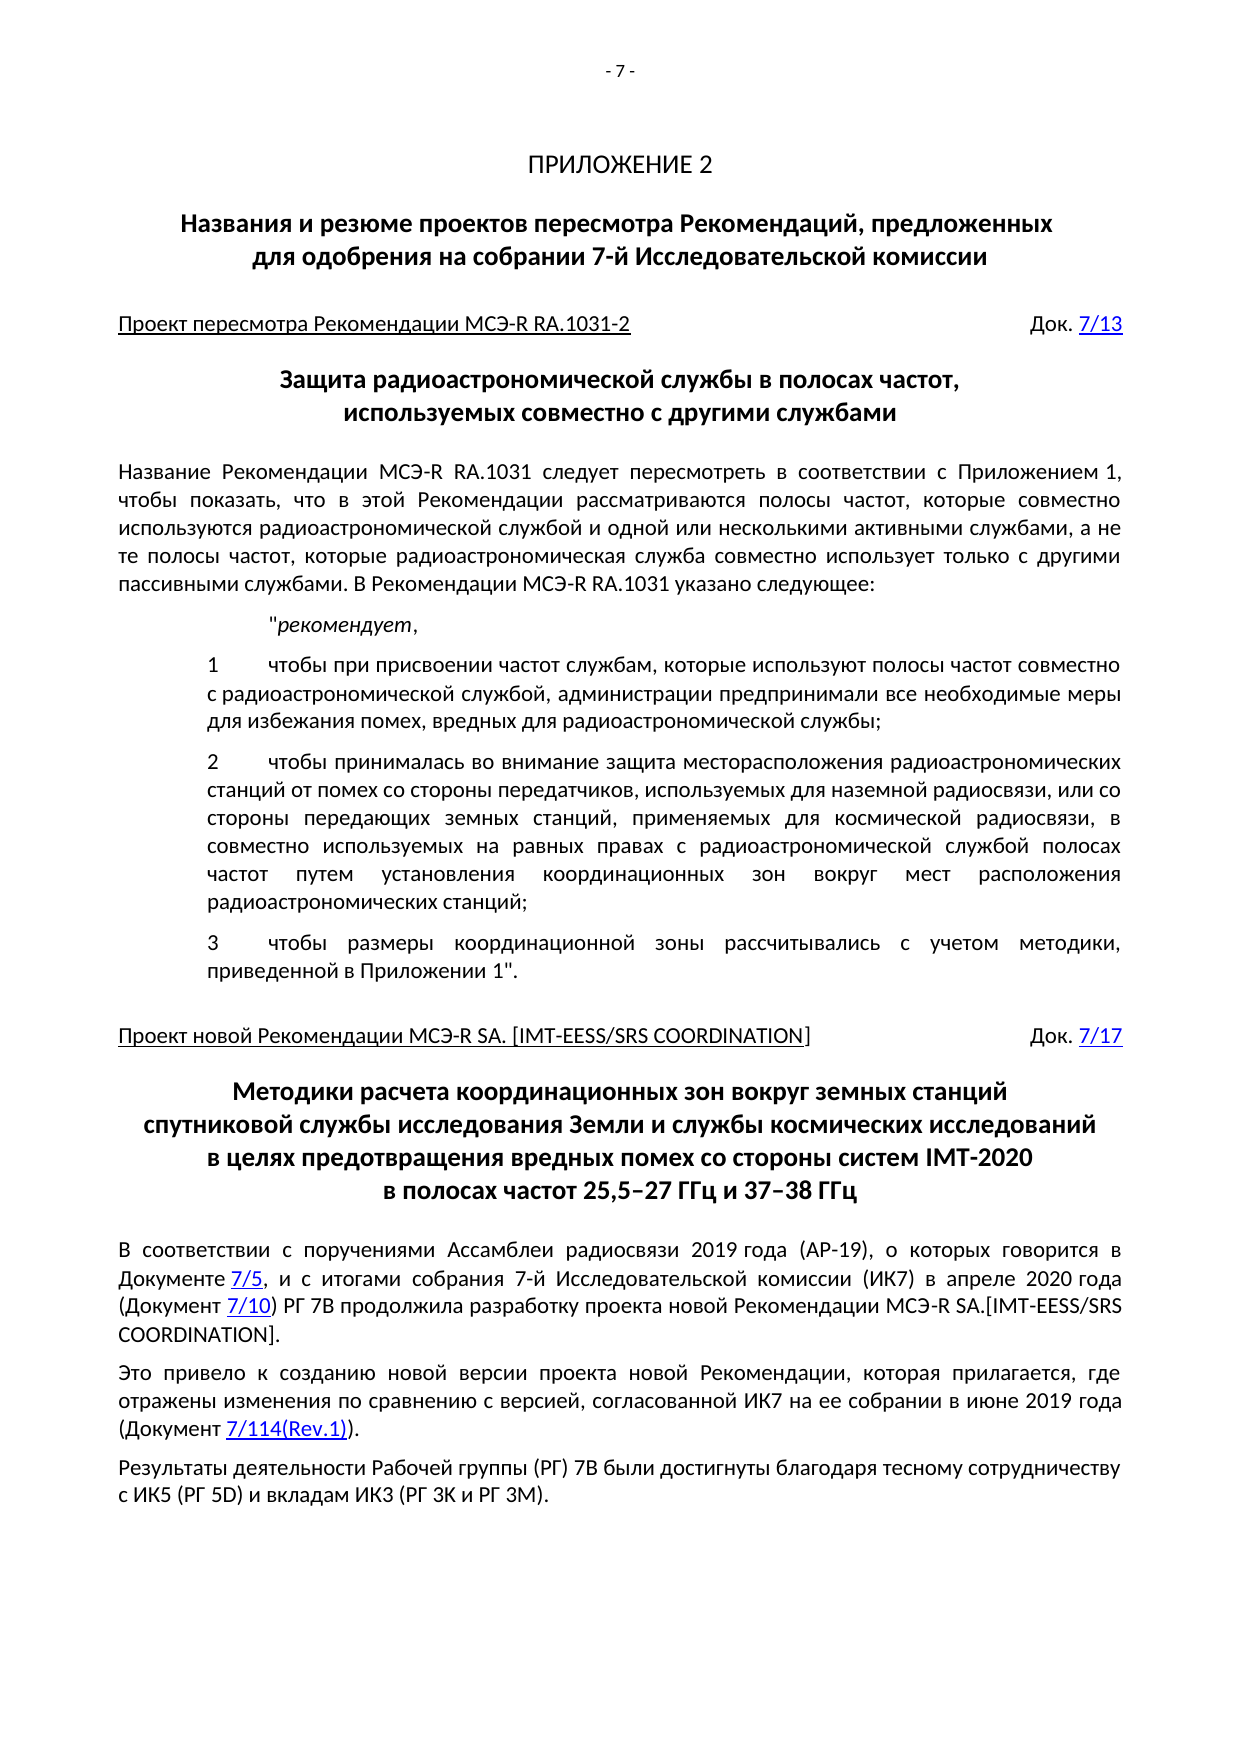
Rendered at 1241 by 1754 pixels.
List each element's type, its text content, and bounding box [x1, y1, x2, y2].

title Название Рекомендации МСЭ-R RA.1031 следует пересмотреть в соответствии с Приложением 1, чтобы показать, что в этой Рекомендации рассматриваются полосы частот, которые совместно используются радиоастрономической службой и одной или несколькими активными службами, а не те полосы частот, которые радиоастрономическая служба совместно использует только с другими пассивными службами. В Рекомендации МСЭ-R RA.1031 указано следующее: [118, 457, 1122, 598]
text Это привело к созданию новой версии проекта новой Рекомендации, которая прилагается, где отражены изменения по сравнению с версией, согласованной ИК7 на ее собрании в июне 2019 года (Документ 7/114(Rev.1)). [118, 1358, 1122, 1442]
text "рекомендует, [118, 610, 1122, 638]
text Проект пересмотра Рекомендации МСЭ-R RA.1031-2 Док. 7/13 [118, 309, 1122, 337]
text Приложение 2 [118, 148, 1122, 181]
title Названия и резюме проектов пересмотра Рекомендаций, предложенных для одобрения на собрании 7-й Исследовательской комиссии [118, 206, 1122, 272]
title В соответствии с поручениями Ассамблеи радиосвязи 2019 года (АР-19), о которых говорится в Документе 7/5, и с итогами собрания 7-й Исследовательской комиссии (ИК7) в апреле 2020 года (Документ 7/10) РГ 7B продолжила разработку проекта новой Рекомендации МСЭ-R SA.[IMT-EESS/SRS COORDINATION]. [118, 1236, 1122, 1348]
text 3 чтобы размеры координационной зоны рассчитывались с учетом методики, приведенной в Приложении 1". [118, 928, 1122, 984]
text Результаты деятельности Рабочей группы (РГ) 7B были достигнуты благодаря тесному сотрудничеству с ИК5 (РГ 5D) и вкладам ИК3 (РГ 3K и РГ 3M). [118, 1453, 1122, 1509]
text Защита радиоастрономической службы в полосах частот, используемых совместно с другими службами [118, 362, 1122, 428]
text 1 чтобы при присвоении частот службам, которые используют полосы частот совместно с радиоастрономической службой, администрации предпринимали все необходимые меры для избежания помех, вредных для радиоастрономической службы; [118, 651, 1122, 735]
text 2 чтобы принималась во внимание защита месторасположения радиоастрономических станций от помех со стороны передатчиков, используемых для наземной радиосвязи, или со стороны передающих земных станций, применяемых для космической радиосвязи, в совместно используемых на равных правах с радиоастрономической службой полосах частот путем установления координационных зон вокруг мест расположения радиоастрономических станций; [118, 747, 1122, 915]
text Проект новой Рекомендации МСЭ-R SA. [IMT-EESS/SRS COORDINATION] Док. 7/17 [118, 1021, 1122, 1049]
text Методики расчета координационных зон вокруг земных станций спутниковой службы исследования Земли и службы космических исследований в целях предотвращения вредных помех со стороны систем IMT-2020 в полосах частот 25,5–27 ГГц и 37–38 ГГц [118, 1074, 1122, 1206]
